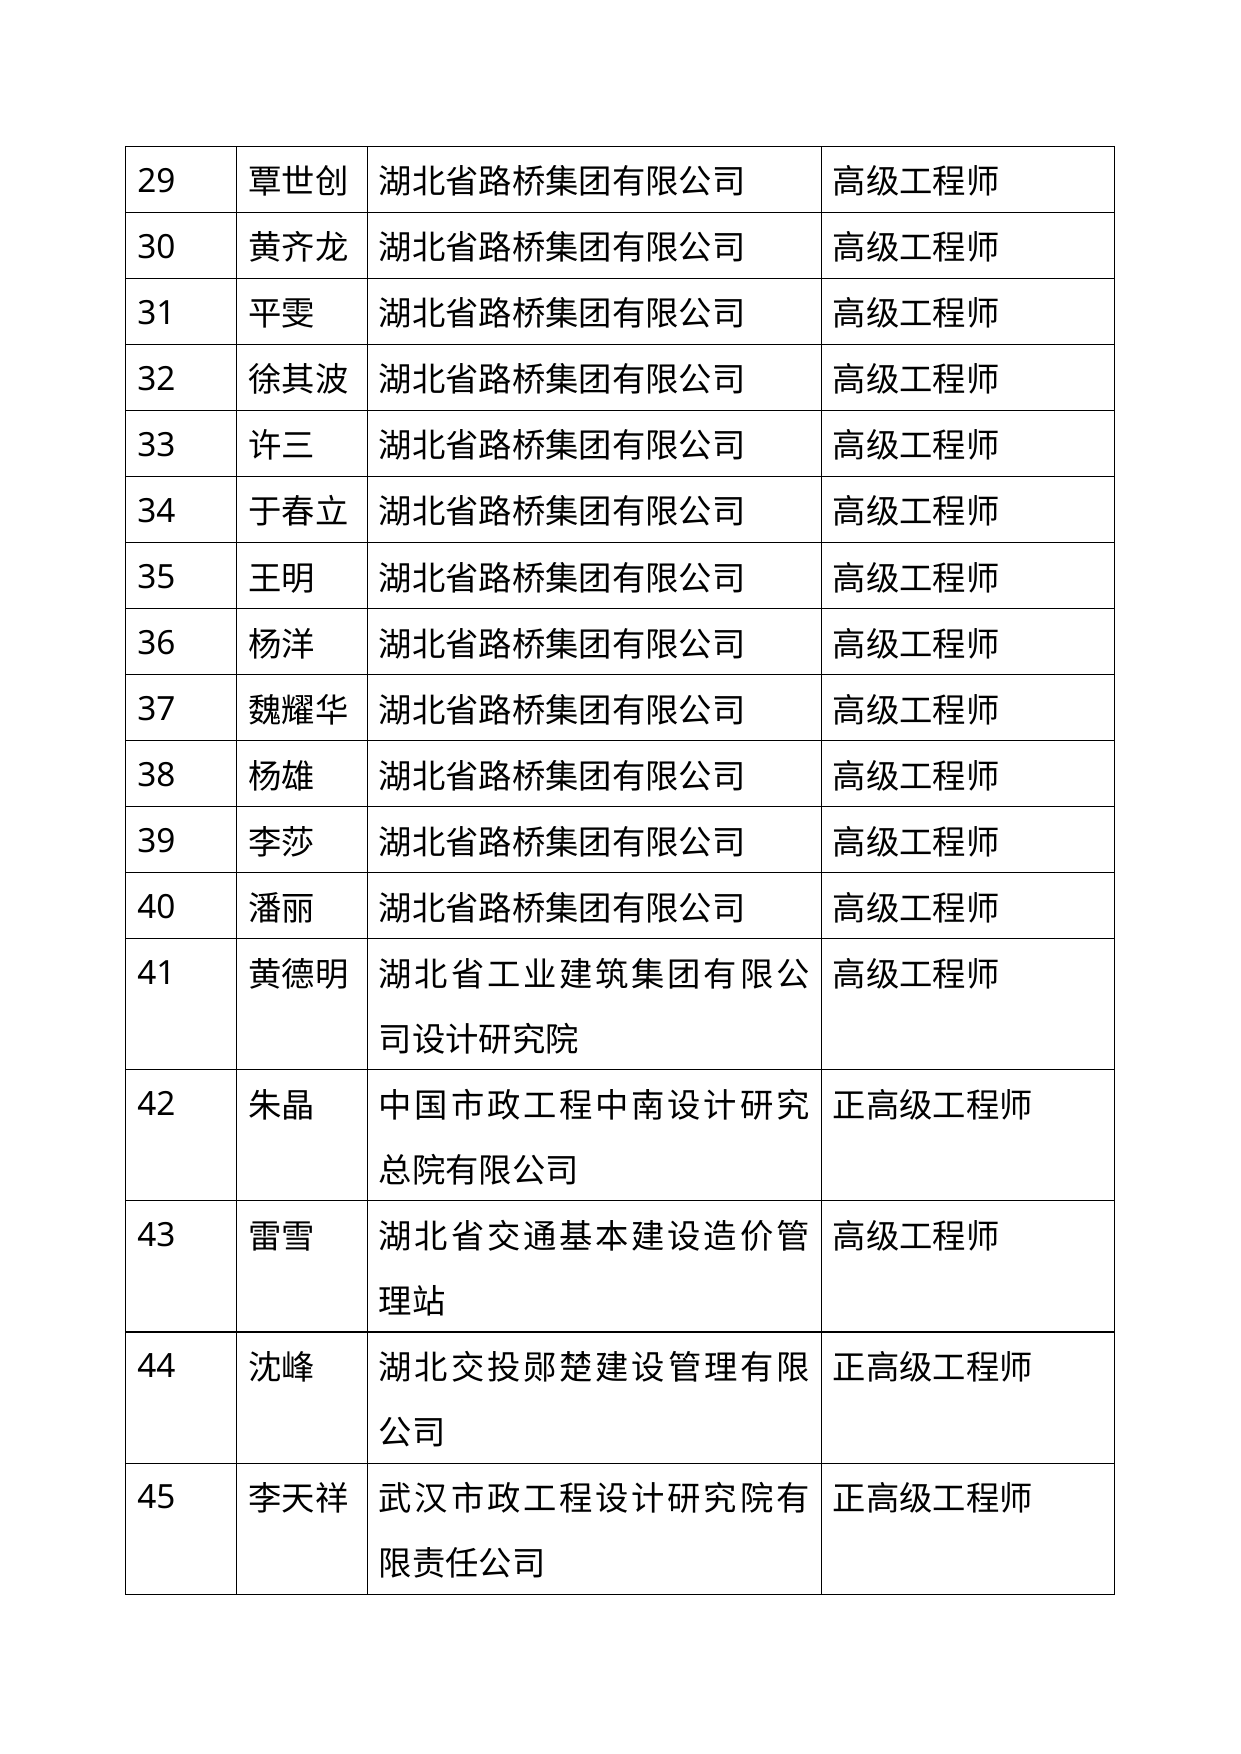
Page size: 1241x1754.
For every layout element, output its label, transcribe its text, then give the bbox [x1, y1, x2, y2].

table_cell 44 [126, 1333, 236, 1462]
table_cell 高级工程师 [822, 741, 1114, 806]
table_cell 湖北省路桥集团有限公司 [368, 741, 821, 806]
table_cell 平雯 [237, 279, 367, 344]
table_cell 36 [126, 609, 236, 674]
table_cell 杨洋 [237, 609, 367, 674]
table_cell 湖北交投郧楚建设管理有限公司 [368, 1333, 821, 1462]
table_cell 湖北省路桥集团有限公司 [368, 411, 821, 476]
table_cell 湖北省路桥集团有限公司 [368, 807, 821, 872]
table_cell 高级工程师 [822, 1201, 1114, 1331]
table_cell 高级工程师 [822, 675, 1114, 740]
table_cell 高级工程师 [822, 147, 1114, 212]
table_cell 湖北省路桥集团有限公司 [368, 279, 821, 344]
table_cell 湖北省路桥集团有限公司 [368, 609, 821, 674]
table_cell 42 [126, 1070, 236, 1200]
table_cell 29 [126, 147, 236, 212]
table_cell 高级工程师 [822, 807, 1114, 872]
table_cell 李莎 [237, 807, 367, 872]
table_cell 高级工程师 [822, 873, 1114, 938]
table_cell 王明 [237, 543, 367, 608]
table_cell 高级工程师 [822, 939, 1114, 1069]
table_cell 魏耀华 [237, 675, 367, 740]
table_cell 45 [126, 1464, 236, 1593]
table_cell 武汉市政工程设计研究院有限责任公司 [368, 1464, 821, 1593]
table_cell 湖北省工业建筑集团有限公司设计研究院 [368, 939, 821, 1069]
table_cell 37 [126, 675, 236, 740]
table_cell 高级工程师 [822, 411, 1114, 476]
table_cell 41 [126, 939, 236, 1069]
table_cell 32 [126, 345, 236, 410]
table_cell 湖北省路桥集团有限公司 [368, 675, 821, 740]
table_cell 高级工程师 [822, 345, 1114, 410]
table_cell 高级工程师 [822, 477, 1114, 542]
table_cell 潘丽 [237, 873, 367, 938]
table_cell 于春立 [237, 477, 367, 542]
table_cell 正高级工程师 [822, 1333, 1114, 1462]
table_cell 徐其波 [237, 345, 367, 410]
table_cell 沈峰 [237, 1333, 367, 1462]
table_cell 湖北省路桥集团有限公司 [368, 345, 821, 410]
table_cell 39 [126, 807, 236, 872]
table_cell 38 [126, 741, 236, 806]
table_cell 杨雄 [237, 741, 367, 806]
table_cell 高级工程师 [822, 279, 1114, 344]
table_cell 高级工程师 [822, 543, 1114, 608]
table_cell 湖北省路桥集团有限公司 [368, 213, 821, 278]
table_cell 43 [126, 1201, 236, 1331]
table_cell 黄齐龙 [237, 213, 367, 278]
table_cell 30 [126, 213, 236, 278]
table_cell 湖北省路桥集团有限公司 [368, 477, 821, 542]
table_cell 湖北省路桥集团有限公司 [368, 543, 821, 608]
table_cell 中国市政工程中南设计研究总院有限公司 [368, 1070, 821, 1200]
table_cell 许三 [237, 411, 367, 476]
table_cell 黄德明 [237, 939, 367, 1069]
table_cell 31 [126, 279, 236, 344]
table_cell 35 [126, 543, 236, 608]
table_cell 34 [126, 477, 236, 542]
table_cell 湖北省路桥集团有限公司 [368, 873, 821, 938]
table_cell 高级工程师 [822, 213, 1114, 278]
table_cell 雷雪 [237, 1201, 367, 1331]
table_cell 33 [126, 411, 236, 476]
table_cell 湖北省交通基本建设造价管理站 [368, 1201, 821, 1331]
table_cell 朱晶 [237, 1070, 367, 1200]
table_cell 高级工程师 [822, 609, 1114, 674]
table_cell 覃世创 [237, 147, 367, 212]
table_cell 湖北省路桥集团有限公司 [368, 147, 821, 212]
table_cell 正高级工程师 [822, 1464, 1114, 1593]
table_cell 正高级工程师 [822, 1070, 1114, 1200]
table_cell 李天祥 [237, 1464, 367, 1593]
table_cell 40 [126, 873, 236, 938]
